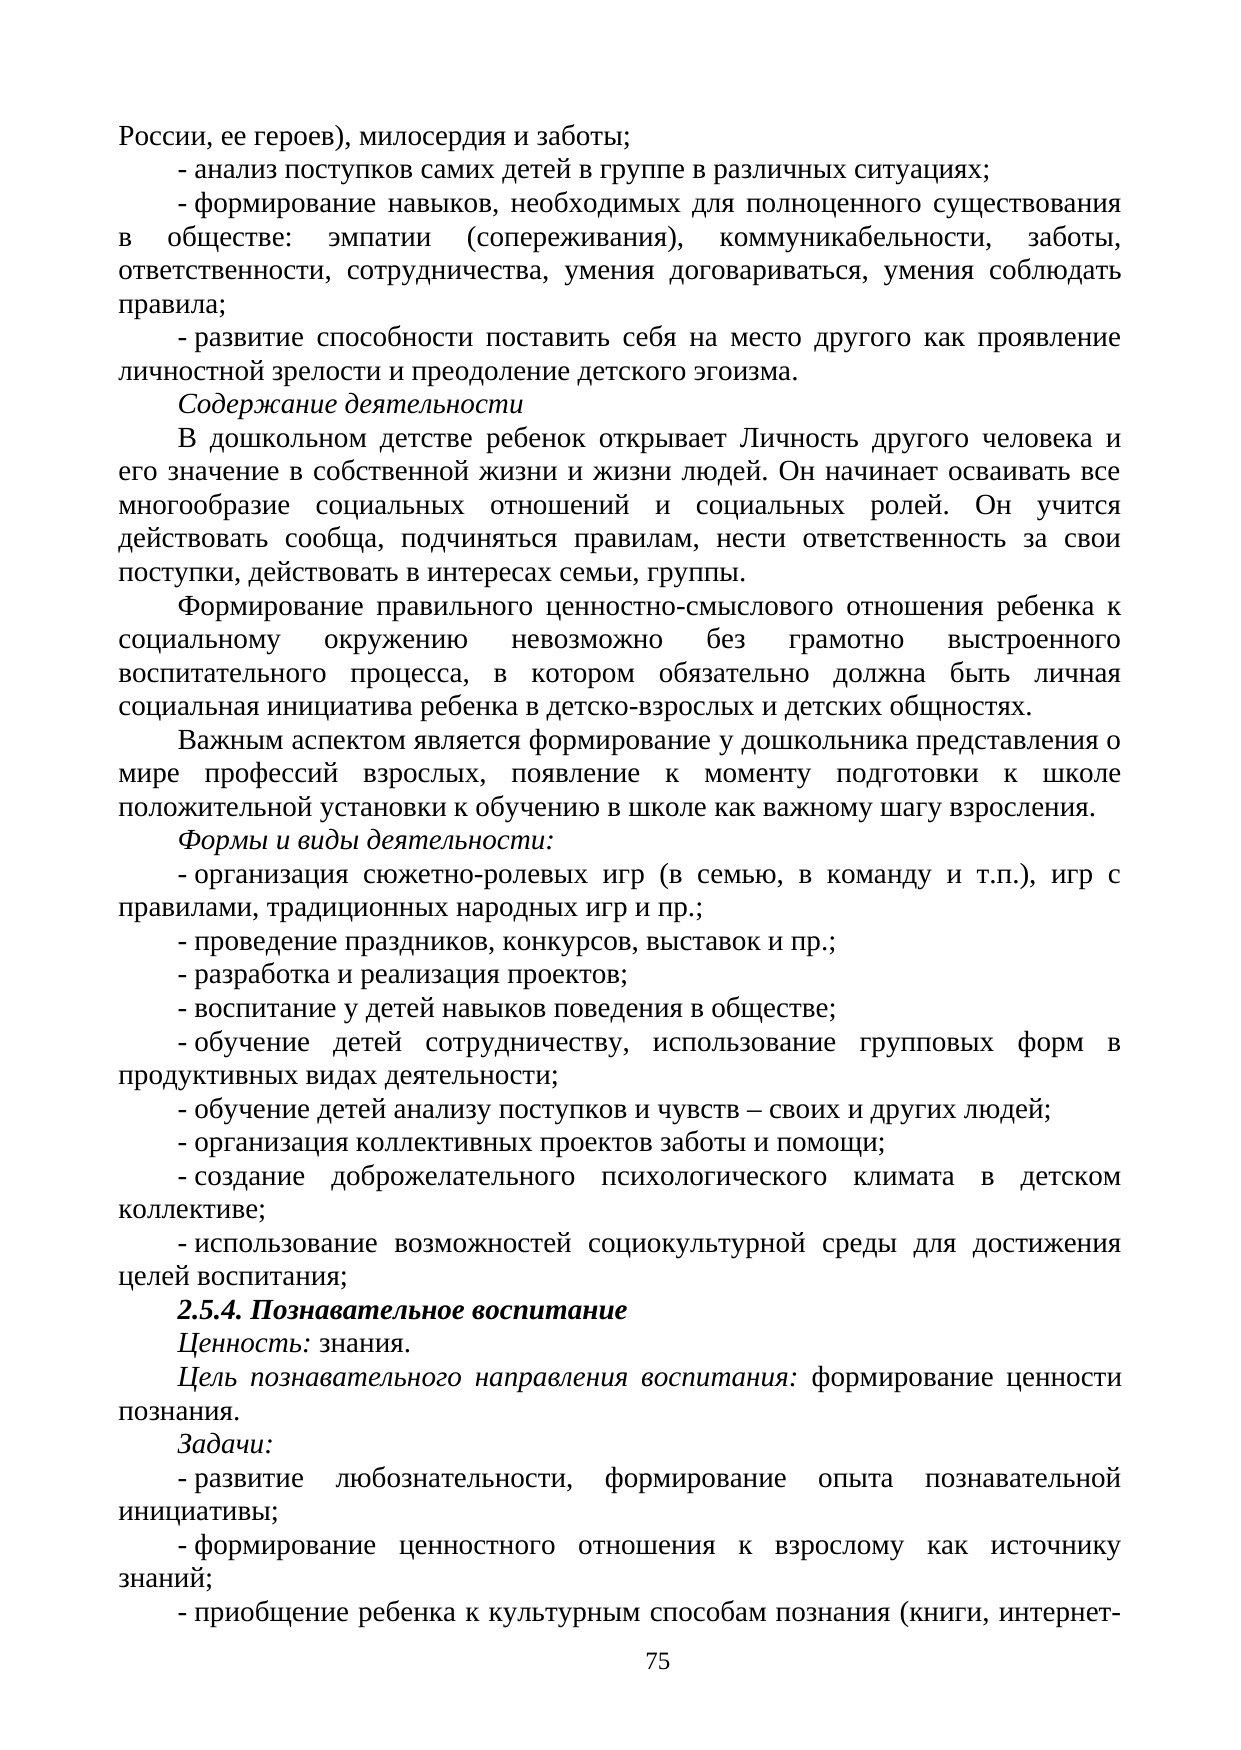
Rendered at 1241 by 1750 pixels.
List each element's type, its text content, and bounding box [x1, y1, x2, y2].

text Содержание деятельности [118, 386, 1122, 420]
text В дошкольном детстве ребенок открывает Личность другого человека и его значение в собственной жизни и жизни людей. Он начинает осваивать все многообразие социальных отношений и социальных ролей. Он учится действовать сообща, подчиняться правилам, нести ответственность за свои поступки, действовать в интересах семьи, группы. [118, 420, 1122, 588]
text - обучение детей анализу поступков и чувств – своих и других людей; [118, 1091, 1122, 1124]
text - использование возможностей социокультурной среды для достижения целей воспитания; [118, 1225, 1122, 1292]
text - анализ поступков самих детей в группе в различных ситуациях; [118, 152, 1122, 185]
text Задачи: [118, 1426, 1122, 1460]
text - воспитание у детей навыков поведения в обществе; [118, 990, 1122, 1024]
text - развитие способности поставить себя на место другого как проявление личностной зрелости и преодоление детского эгоизма. [118, 319, 1122, 386]
text - организация сюжетно-ролевых игр (в семью, в команду и т.п.), игр с правилами, традиционных народных игр и пр.; [118, 856, 1122, 923]
text Формирование правильного ценностно-смыслового отношения ребенка к социальному окружению невозможно без грамотно выстроенного воспитательного процесса, в котором обязательно должна быть личная социальная инициатива ребенка в детско-взрослых и детских общностях. [118, 588, 1122, 722]
text - создание доброжелательного психологического климата в детском коллективе; [118, 1158, 1122, 1225]
text - обучение детей сотрудничеству, использование групповых форм в продуктивных видах деятельности; [118, 1024, 1122, 1091]
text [118, 1594, 1122, 1627]
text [118, 118, 1122, 152]
text Формы и виды деятельности: [118, 822, 1122, 856]
text 2.5.4. Познавательное воспитание [118, 1292, 1122, 1326]
text Ценность: знания. [118, 1326, 1122, 1359]
text - развитие любознательности, формирование опыта познавательной инициативы; [118, 1460, 1122, 1527]
text - формирование навыков, необходимых для полноценного существования в обществе: эмпатии (сопереживания), коммуникабельности, заботы, ответственности, сотрудничества, умения договариваться, умения соблюдать правила; [118, 185, 1122, 319]
text - организация коллективных проектов заботы и помощи; [118, 1124, 1122, 1158]
text - разработка и реализация проектов; [118, 957, 1122, 990]
text - проведение праздников, конкурсов, выставок и пр.; [118, 923, 1122, 957]
text Важным аспектом является формирование у дошкольника представления о мире профессий взрослых, появление к моменту подготовки к школе положительной установки к обучению в школе как важному шагу взросления. [118, 722, 1122, 822]
text Цель познавательного направления воспитания: формирование ценности познания. [118, 1359, 1122, 1426]
text - формирование ценностного отношения к взрослому как источнику знаний; [118, 1527, 1122, 1594]
